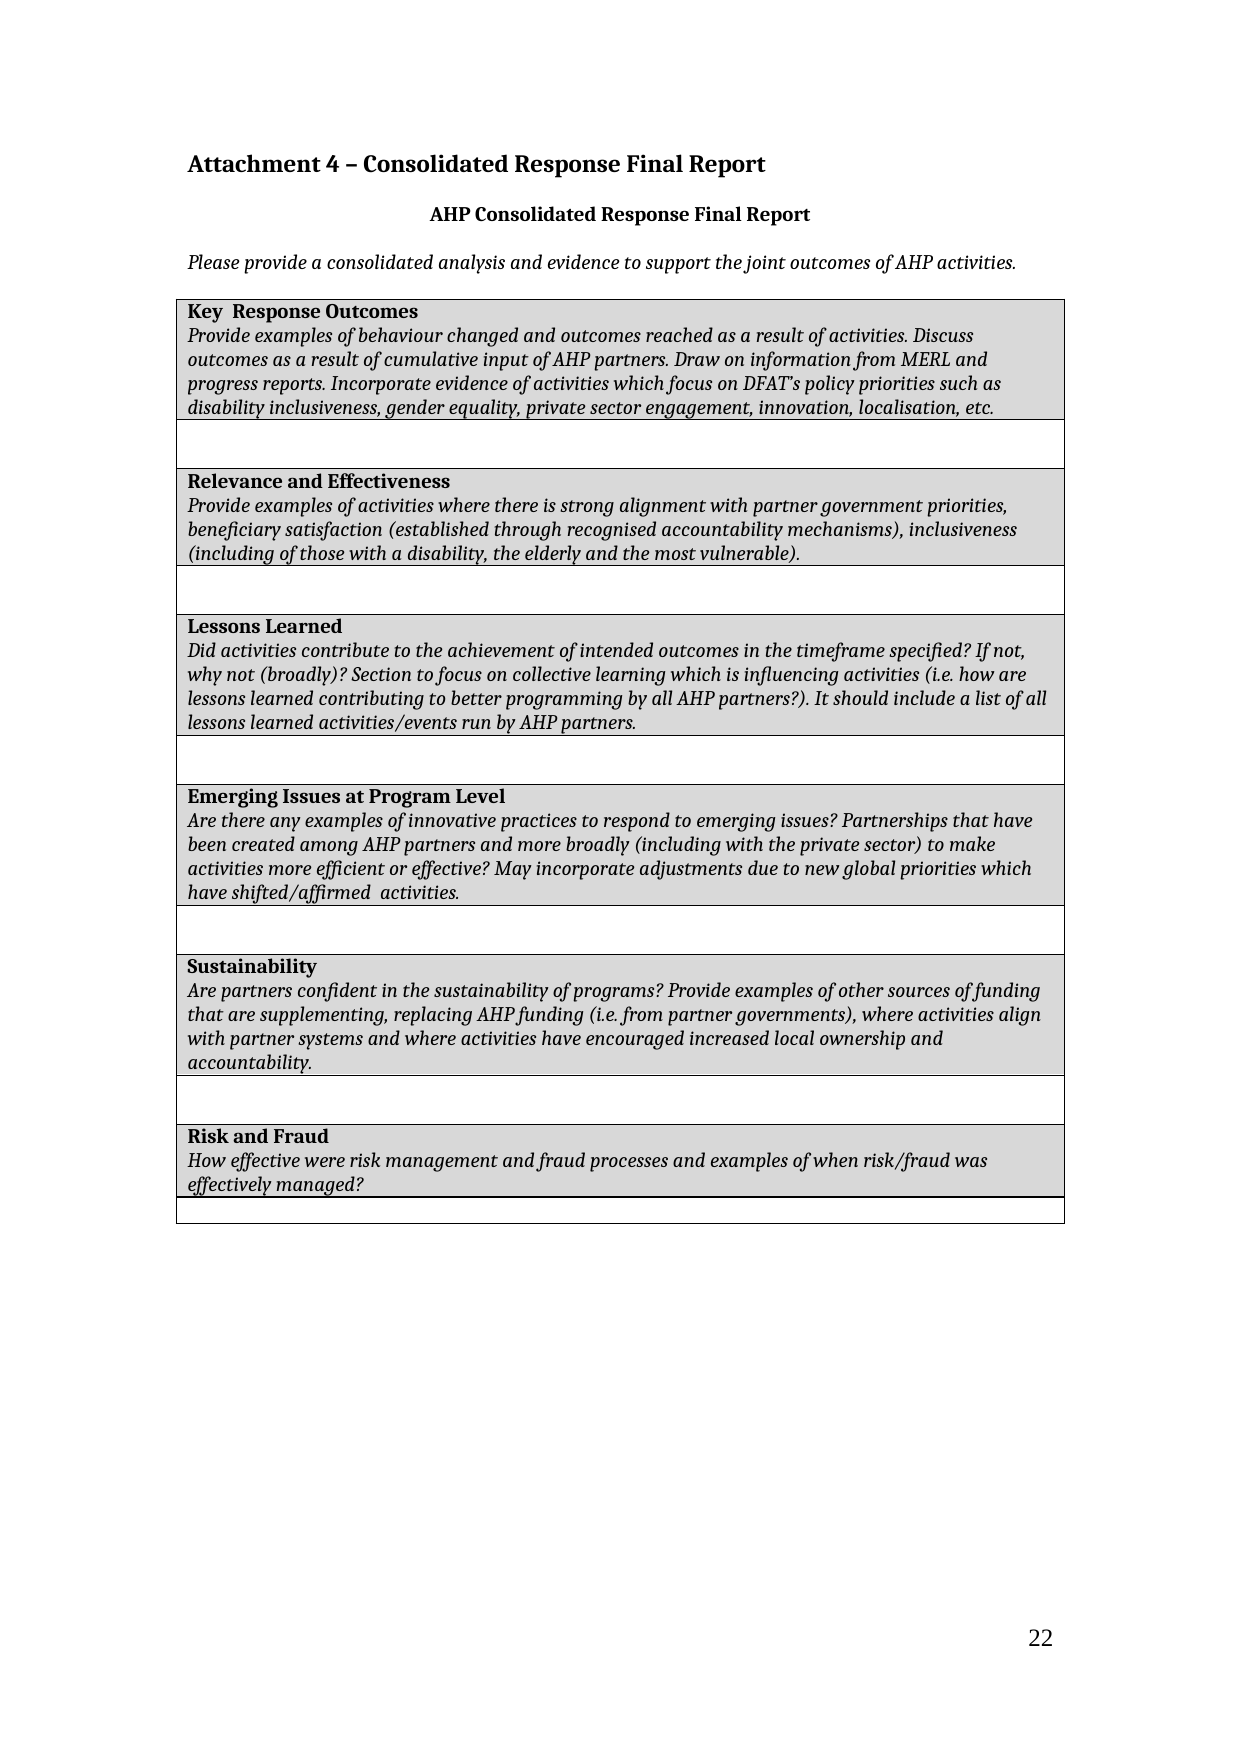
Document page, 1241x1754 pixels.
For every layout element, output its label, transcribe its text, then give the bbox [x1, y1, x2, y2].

text Please provide a consolidated analysis and evidence to support the joint outcomes of AHP activities. [187, 251, 1053, 274]
table_cell Emerging Issues at Program Level Are there any examples of innovative practices to respond to emerging issues? Partnerships that have been created among AHP partners and more broadly (including with the private sector) to make activities more efficient or effective? May incorporate adjustments due to new global priorities which have shifted/affirmed activities. [177, 785, 1064, 905]
table_cell Lessons Learned Did activities contribute to the achievement of intended outcomes in the timeframe specified? If not, why not (broadly)? Section to focus on collective learning which is influencing activities (i.e. how are lessons learned contributing to better programming by all AHP partners?). It should include a list of all lessons learned activities/events run by AHP partners. [177, 615, 1064, 735]
table_header Key Response Outcomes Provide examples of behaviour changed and outcomes reached as a result of activities. Discuss outcomes as a result of cumulative input of AHP partners. Draw on information from MERL and progress reports. Incorporate evidence of activities which focus on DFAT’s policy priorities such as disability inclusiveness, gender equality, private sector engagement, innovation, localisation, etc. [177, 300, 1064, 419]
text AHP Consolidated Response Final Report [187, 203, 1053, 227]
table_cell Risk and Fraud How effective were risk management and fraud processes and examples of when risk/fraud was effectively managed? [177, 1125, 1064, 1196]
table_cell [177, 1076, 1064, 1123]
table_cell [177, 736, 1064, 784]
table_cell [177, 420, 1064, 468]
text Attachment 4 – Consolidated Response Final Report [187, 150, 1053, 179]
table_cell [177, 566, 1064, 614]
table_cell Sustainability Are partners confident in the sustainability of programs? Provide examples of other sources of funding that are supplementing, replacing AHP funding (i.e. from partner governments), where activities align with partner systems and where activities have encouraged increased local ownership and accountability. [177, 955, 1064, 1074]
table_cell [177, 906, 1064, 954]
table_cell [177, 1198, 1064, 1223]
table_cell Relevance and Effectiveness Provide examples of activities where there is strong alignment with partner government priorities, beneficiary satisfaction (established through recognised accountability mechanisms), inclusiveness (including of those with a disability, the elderly and the most vulnerable). [177, 469, 1064, 565]
